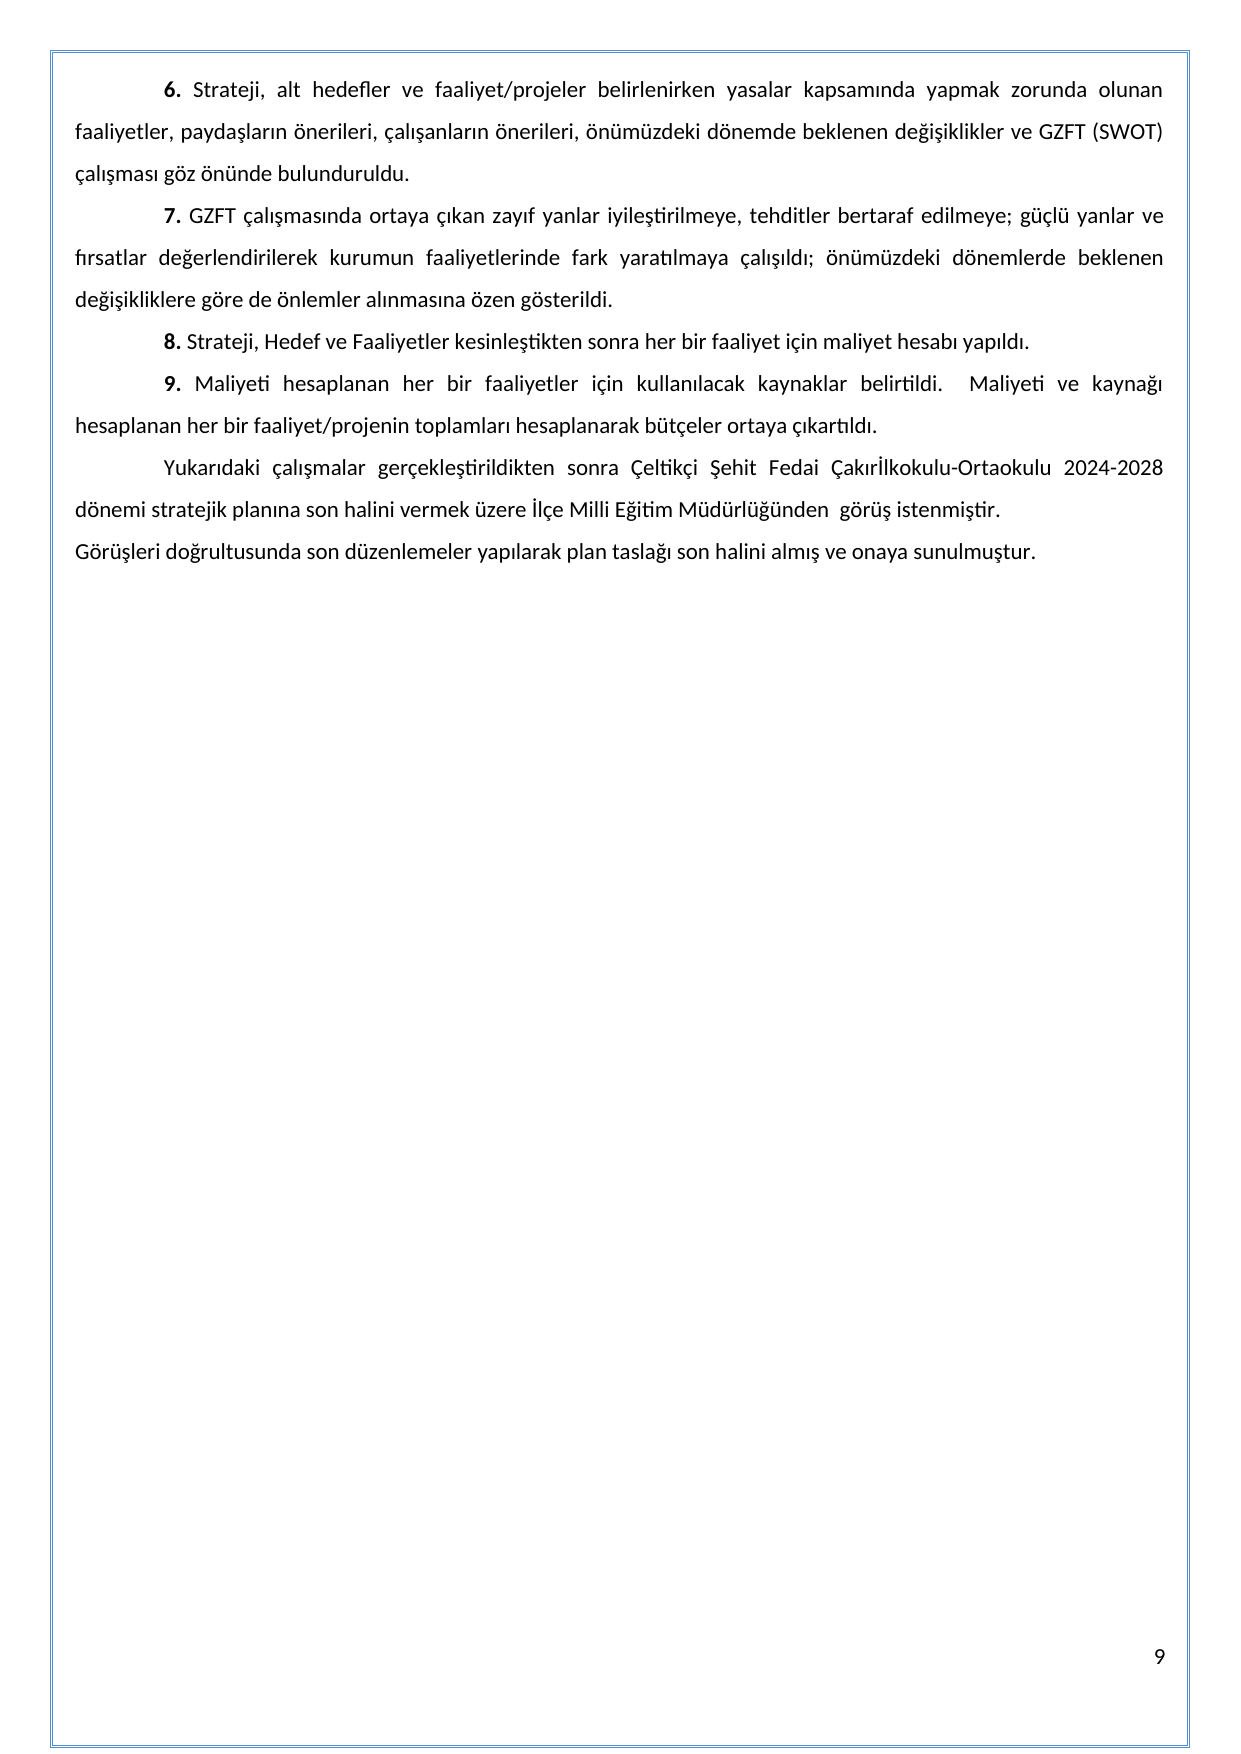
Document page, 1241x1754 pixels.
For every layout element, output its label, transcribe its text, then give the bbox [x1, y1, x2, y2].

text 6. Strateji, alt hedefler ve faaliyet/projeler belirlenirken yasalar kapsamında yapmak zorunda olunan faaliyetler, paydaşların önerileri, çalışanların önerileri, önümüzdeki dönemde beklenen değişiklikler ve GZFT (SWOT) çalışması göz önünde bulunduruldu. [75, 75, 1165, 187]
text 8. Strateji, Hedef ve Faaliyetler kesinleştikten sonra her bir faaliyet için maliyet hesabı yapıldı. [75, 327, 1165, 355]
text 7. GZFT çalışmasında ortaya çıkan zayıf yanlar iyileştirilmeye, tehditler bertaraf edilmeye; güçlü yanlar ve fırsatlar değerlendirilerek kurumun faaliyetlerinde fark yaratılmaya çalışıldı; önümüzdeki dönemlerde beklenen değişikliklere göre de önlemler alınmasına özen gösterildi. [75, 201, 1165, 313]
text Görüşleri doğrultusunda son düzenlemeler yapılarak plan taslağı son halini almış ve onaya sunulmuştur. [75, 537, 1165, 597]
text Yukarıdaki çalışmalar gerçekleştirildikten sonra Çeltikçi Şehit Fedai Çakırİlkokulu-Ortaokulu 2024-2028 dönemi stratejik planına son halini vermek üzere İlçe Milli Eğitim Müdürlüğünden görüş istenmiştir. [75, 453, 1165, 523]
text 9. Maliyeti hesaplanan her bir faaliyetler için kullanılacak kaynaklar belirtildi. Maliyeti ve kaynağı hesaplanan her bir faaliyet/projenin toplamları hesaplanarak bütçeler ortaya çıkartıldı. [75, 369, 1165, 439]
